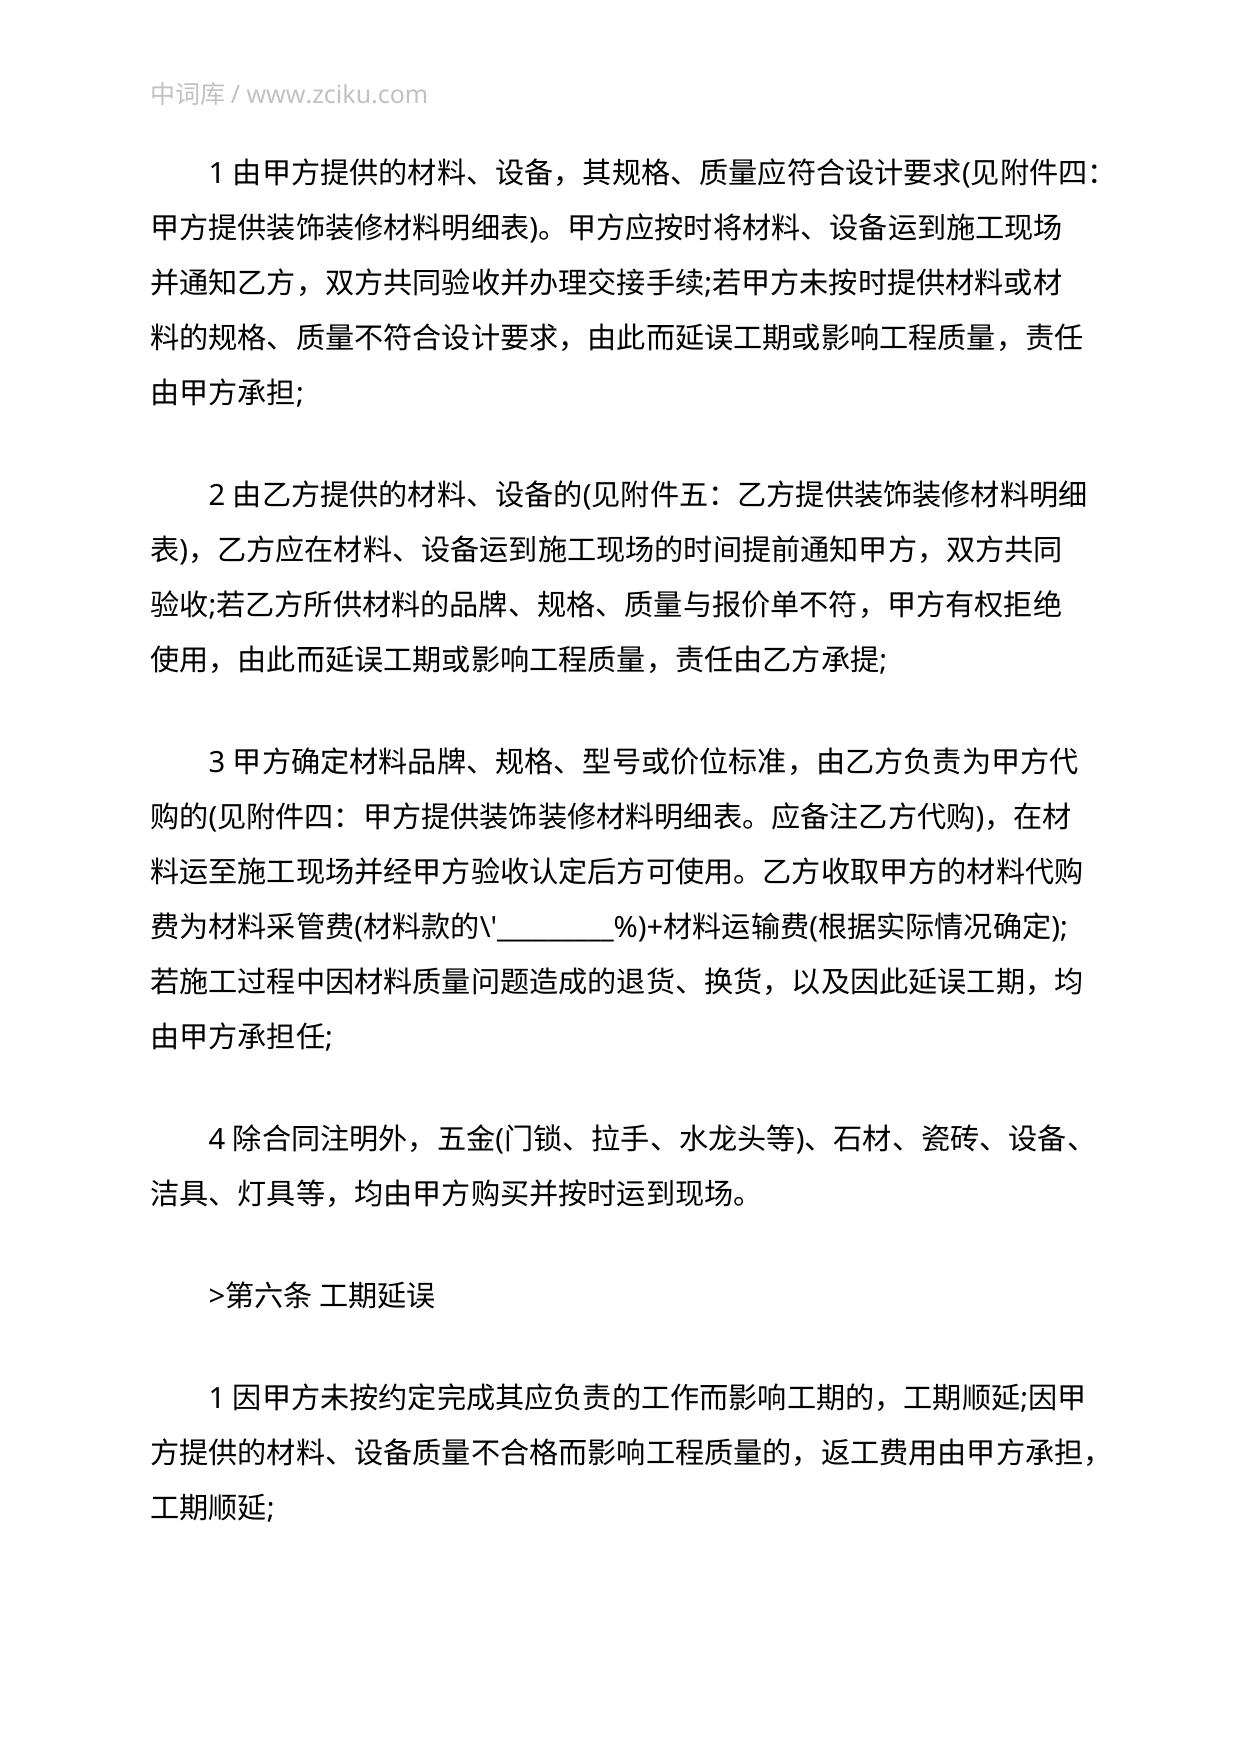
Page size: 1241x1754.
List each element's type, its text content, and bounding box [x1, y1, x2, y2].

text 1 由甲方提供的材料、设备，其规格、质量应符合设计要求(见附件四：甲方提供装饰装修材料明细表)。甲方应按时将材料、设备运到施工现场并通知乙方，双方共同验收并办理交接手续;若甲方未按时提供材料或材料的规格、质量不符合设计要求，由此而延误工期或影响工程质量，责任由甲方承担; [150, 150, 1090, 412]
text 1 因甲方未按约定完成其应负责的工作而影响工期的，工期顺延;因甲方提供的材料、设备质量不合格而影响工程质量的，返工费用由甲方承担，工期顺延; [150, 1374, 1090, 1527]
text 4 除合同注明外，五金(门锁、拉手、水龙头等)、石材、瓷砖、设备、洁具、灯具等，均由甲方购买并按时运到现场。 [150, 1116, 1090, 1213]
text >第六条 工期延误 [150, 1272, 1090, 1315]
text 2 由乙方提供的材料、设备的(见附件五：乙方提供装饰装修材料明细表)，乙方应在材料、设备运到施工现场的时间提前通知甲方，双方共同验收;若乙方所供材料的品牌、规格、质量与报价单不符，甲方有权拒绝使用，由此而延误工期或影响工程质量，责任由乙方承提; [150, 472, 1090, 679]
text 3 甲方确定材料品牌、规格、型号或价位标准，由乙方负责为甲方代购的(见附件四：甲方提供装饰装修材料明细表。应备注乙方代购)，在材料运至施工现场并经甲方验收认定后方可使用。乙方收取甲方的材料代购费为材料采管费(材料款的\'_________%)+材料运输费(根据实际情况确定);若施工过程中因材料质量问题造成的退货、换货，以及因此延误工期，均由甲方承担任; [150, 739, 1090, 1056]
